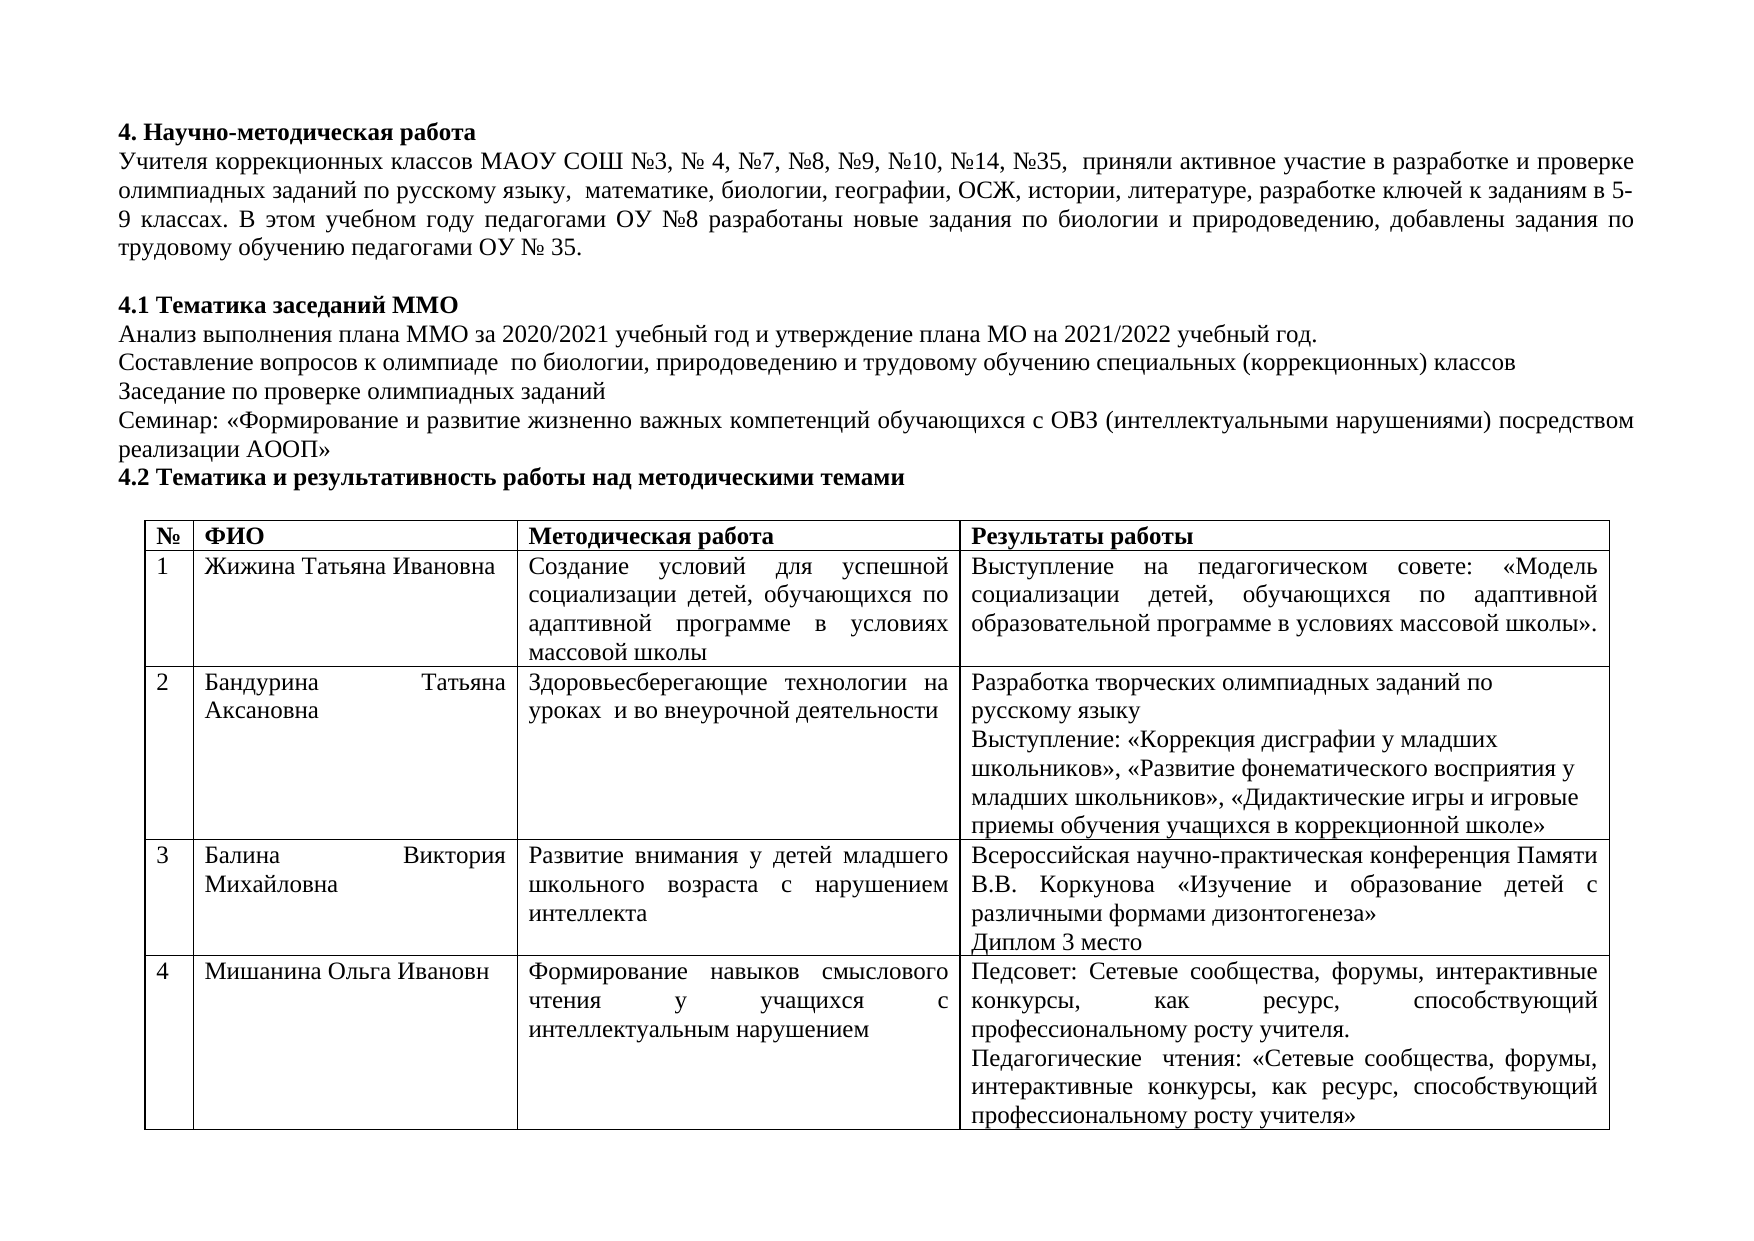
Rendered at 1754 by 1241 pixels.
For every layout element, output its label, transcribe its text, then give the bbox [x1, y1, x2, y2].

table_cell Создание условий для успешной социализации детей, обучающихся по адаптивной программе в условиях массовой школы [518, 551, 959, 666]
text 4.2 Тематика и результативность работы над методическими темами [118, 462, 1636, 491]
text 4.1 Тематика заседаний ММО [118, 290, 1636, 319]
table_cell 4 [146, 956, 193, 1129]
table_cell Развитие внимания у детей младшего школьного возраста с нарушением интеллекта [518, 840, 959, 955]
text Учителя коррекционных классов МАОУ СОШ №3, № 4, №7, №8, №9, №10, №14, №35, приняли активное участие в разработке и проверке олимпиадных заданий по русскому языку, математике, биологии, географии, ОСЖ, истории, литературе, разработке ключей к заданиям в 5-9 классах. В этом учебном году педагогами ОУ №8 разработаны новые задания по биологии и природоведению, добавлены задания по трудовому обучению педагогами ОУ № 35. [118, 146, 1636, 261]
text Анализ выполнения плана ММО за 2020/2021 учебный год и утверждение плана МО на 2021/2022 учебный год. [118, 319, 1636, 347]
table_cell Разработка творческих олимпиадных заданий по русскому языку Выступление: «Коррекция дисграфии у младших школьников», «Развитие фонематического восприятия у младших школьников», «Дидактические игры и игровые приемы обучения учащихся в коррекционной школе» [961, 667, 1609, 839]
table_cell Жижина Татьяна Ивановна [194, 551, 517, 666]
table_cell 1 [146, 551, 193, 666]
table_cell 3 [146, 840, 193, 955]
table_cell Выступление на педагогическом совете: «Модель социализации детей, обучающихся по адаптивной образовательной программе в условиях массовой школы». [961, 551, 1609, 666]
table_cell Всероссийская научно-практическая конференция Памяти В.В. Коркунова «Изучение и образование детей с различными формами дизонтогенеза» Диплом 3 место [961, 840, 1609, 955]
text Семинар: «Формирование и развитие жизненно важных компетенций обучающихся с ОВЗ (интеллектуальными нарушениями) посредством реализации АООП» [118, 405, 1636, 462]
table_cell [961, 956, 1609, 1129]
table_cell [194, 956, 517, 1129]
table_header № [146, 521, 193, 550]
table_header Методическая работа [518, 521, 959, 550]
table_header ФИО [194, 521, 517, 550]
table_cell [518, 956, 959, 1129]
text Заседание по проверке олимпиадных заданий [118, 376, 1636, 405]
text 4. Научно-методическая работа [118, 117, 1636, 146]
table_cell Балина Виктория Михайловна [194, 840, 517, 955]
table_cell Здоровьесберегающие технологии на уроках и во внеурочной деятельности [518, 667, 959, 839]
text Составление вопросов к олимпиаде по биологии, природоведению и трудовому обучению специальных (коррекционных) классов [118, 347, 1636, 376]
table_header Результаты работы [961, 521, 1609, 550]
table_cell 2 [146, 667, 193, 839]
table_cell Бандурина Татьяна Аксановна [194, 667, 517, 839]
